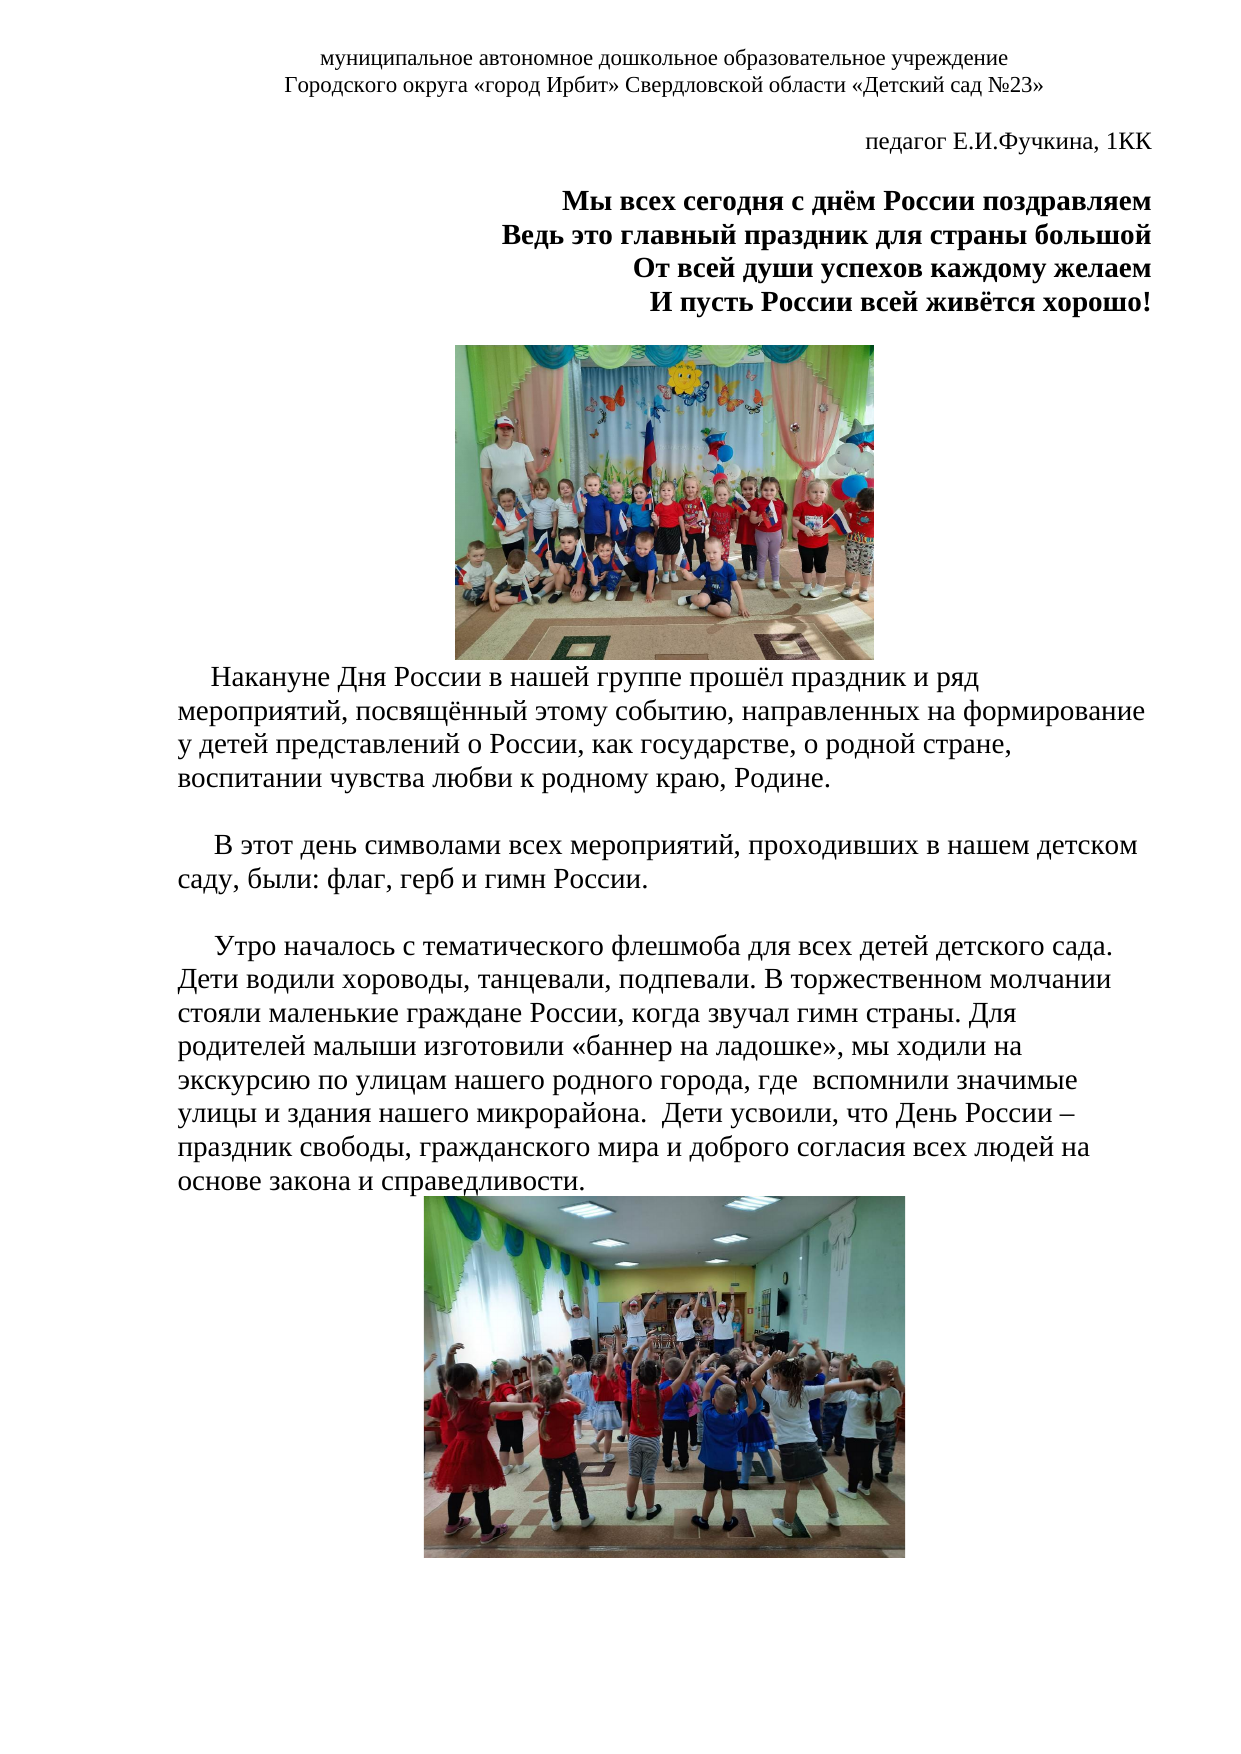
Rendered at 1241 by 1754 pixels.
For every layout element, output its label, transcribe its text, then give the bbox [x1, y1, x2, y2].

text муниципальное автономное дошкольное образовательное учреждение [177, 44, 1152, 71]
text педагог Е.И.Фучкина, 1КК [177, 126, 1152, 154]
picture [423, 1196, 905, 1558]
text Дети водили хороводы, танцевали, подпевали. В торжественном молчании стояли маленькие граждане России, когда звучал гимн страны. Для родителей малыши изготовили «баннер на ладошке», мы ходили на экскурсию по улицам нашего родного города, где вспомнили значимые улицы и здания нашего микрорайона. Дети усвоили, что День России – праздник свободы, гражданского мира и доброго согласия всех людей на основе закона и справедливости. [177, 961, 1152, 1196]
text Городского округа «город Ирбит» Свердловской области «Детский сад №23» [177, 71, 1152, 97]
text В этот день символами всех мероприятий, проходивших в нашем детском саду, были: флаг, герб и гимн России. [177, 827, 1152, 894]
text Мы всех сегодня с днём России поздравляем [177, 183, 1152, 217]
picture [455, 345, 874, 660]
text Утро началось с тематического флешмоба для всех детей детского сада. [177, 928, 1152, 961]
text Ведь это главный праздник для страны большой [177, 217, 1152, 250]
text И пусть России всей живётся хорошо! [177, 284, 1152, 317]
text Накануне Дня России в нашей группе прошёл праздник и ряд мероприятий, посвящённый этому событию, направленных на формирование у детей представлений о России, как государстве, о родной стране, воспитании чувства любви к родному краю, Родине. [177, 659, 1152, 794]
text От всей души успехов каждому желаем [177, 250, 1152, 284]
